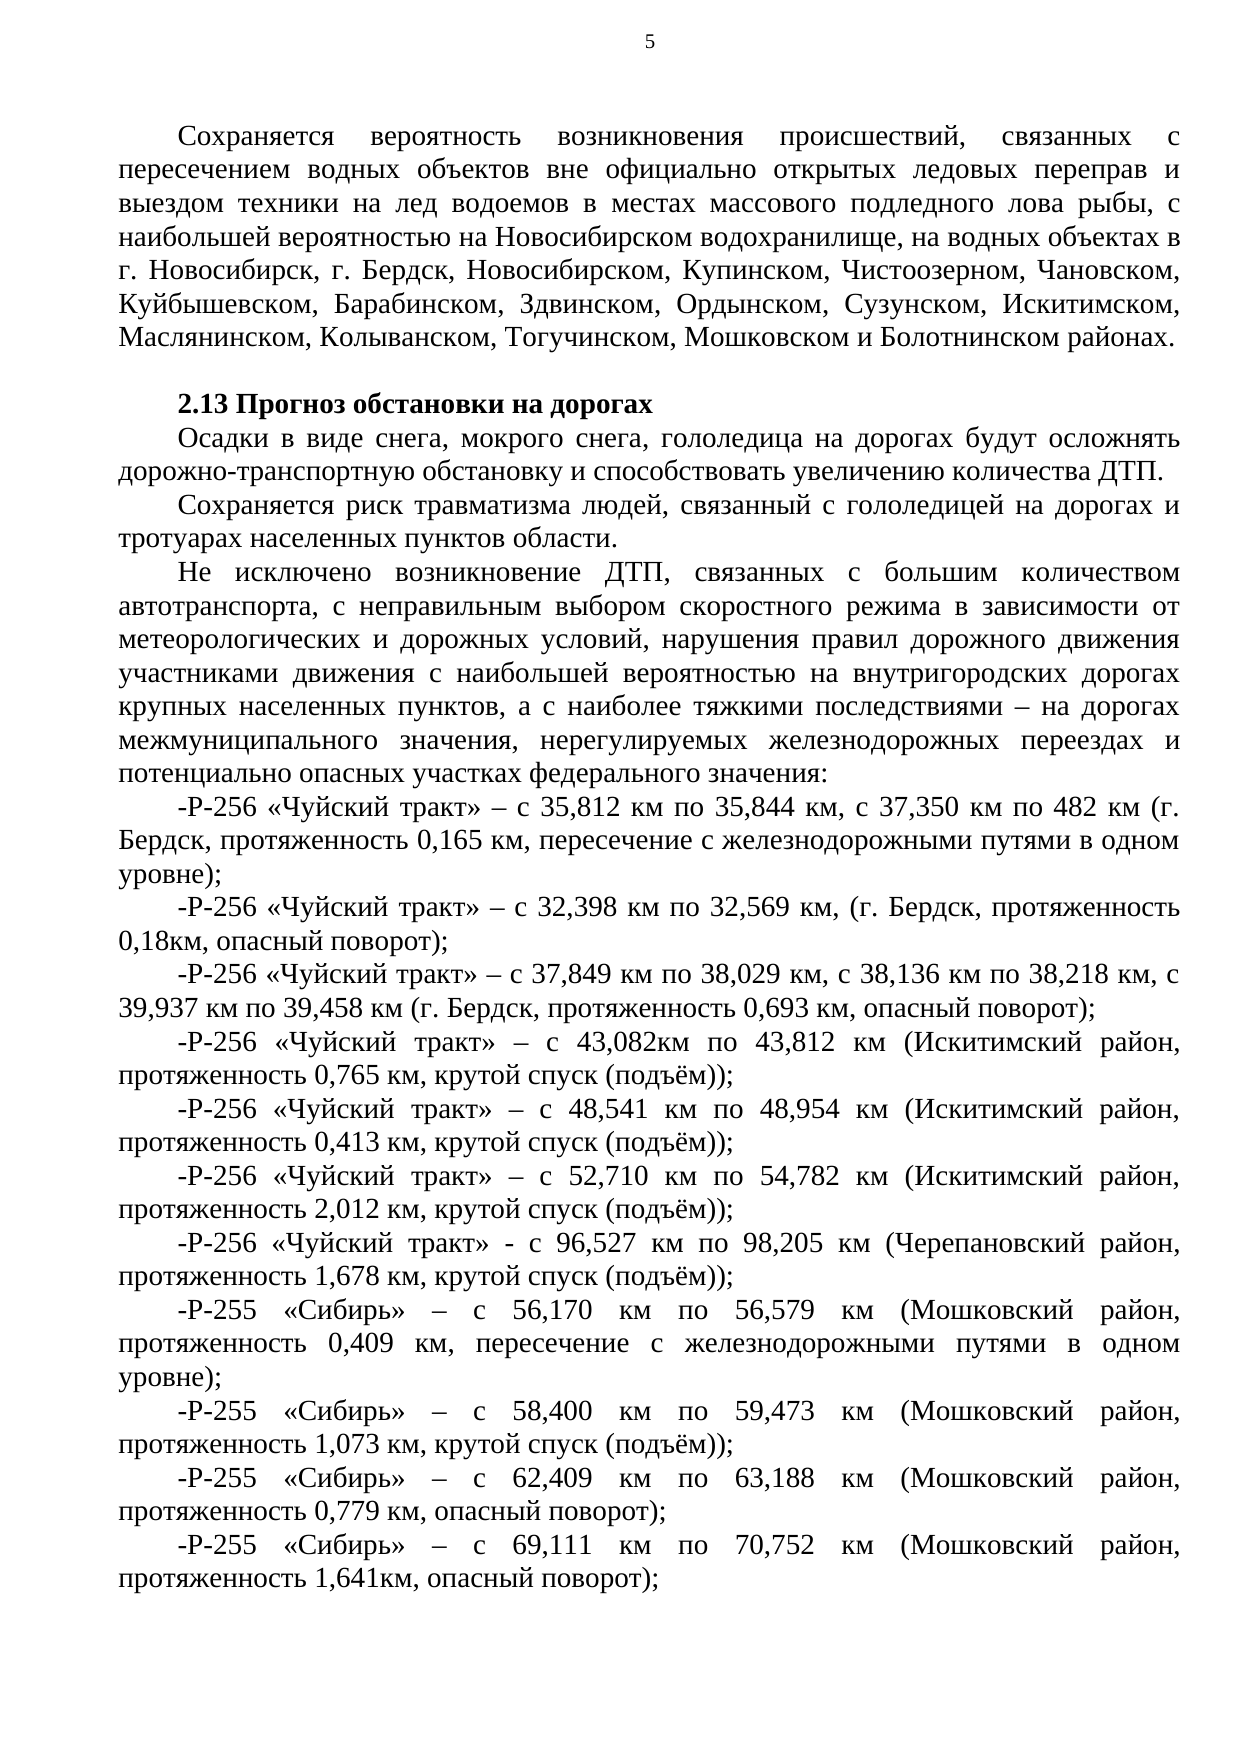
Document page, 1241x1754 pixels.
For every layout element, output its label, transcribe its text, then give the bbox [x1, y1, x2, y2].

text Не исключено возникновение ДТП, связанных с большим количеством автотранспорта, с неправильным выбором скоростного режима в зависимости от метеорологических и дорожных условий, нарушения правил дорожного движения участниками движения с наибольшей вероятностью на внутригородских дорогах крупных населенных пунктов, а с наиболее тяжкими последствиями – на дорогах межмуниципального значения, нерегулируемых железнодорожных переездах и потенциально опасных участках федерального значения: [118, 554, 1181, 789]
text 2.13 Прогноз обстановки на дорогах [118, 386, 1181, 420]
text -Р-255 «Сибирь» – с 69,111 км по 70,752 км (Мошковский район, протяженность 1,641км, опасный поворот); [118, 1527, 1181, 1594]
text -Р-256 «Чуйский тракт» – с 35,812 км по 35,844 км, с 37,350 км по 482 км (г. Бердск, протяженность 0,165 км, пересечение с железнодорожными путями в одном уровне); [118, 789, 1181, 889]
text -Р-255 «Сибирь» – с 58,400 км по 59,473 км (Мошковский район, протяженность 1,073 км, крутой спуск (подъём)); [118, 1393, 1181, 1460]
text -Р-256 «Чуйский тракт» – с 48,541 км по 48,954 км (Искитимский район, протяженность 0,413 км, крутой спуск (подъём)); [118, 1091, 1181, 1158]
text -Р-256 «Чуйский тракт» – с 43,082км по 43,812 км (Искитимский район, протяженность 0,765 км, крутой спуск (подъём)); [118, 1024, 1181, 1091]
text -Р-255 «Сибирь» – с 56,170 км по 56,579 км (Мошковский район, протяженность 0,409 км, пересечение с железнодорожными путями в одном уровне); [118, 1292, 1181, 1393]
text -Р-256 «Чуйский тракт» – с 52,710 км по 54,782 км (Искитимский район, протяженность 2,012 км, крутой спуск (подъём)); [118, 1158, 1181, 1225]
text Сохраняется вероятность возникновения происшествий, связанных с пересечением водных объектов вне официально открытых ледовых переправ и выездом техники на лед водоемов в местах массового подледного лова рыбы, с наибольшей вероятностью на Новосибирском водохранилище, на водных объектах в г. Новосибирск, г. Бердск, Новосибирском, Купинском, Чистоозерном, Чановском, Куйбышевском, Барабинском, Здвинском, Ордынском, Сузунском, Искитимском, Маслянинском, Колыванском, Тогучинском, Мошковском и Болотнинском районах. [118, 118, 1181, 353]
text Осадки в виде снега, мокрого снега, гололедица на дорогах будут осложнять дорожно-транспортную обстановку и способствовать увеличению количества ДТП. [118, 420, 1181, 487]
text -Р-256 «Чуйский тракт» – с 32,398 км по 32,569 км, (г. Бердск, протяженность 0,18км, опасный поворот); [118, 889, 1181, 957]
text -Р-255 «Сибирь» – с 62,409 км по 63,188 км (Мошковский район, протяженность 0,779 км, опасный поворот); [118, 1460, 1181, 1527]
text -Р-256 «Чуйский тракт» – с 37,849 км по 38,029 км, с 38,136 км по 38,218 км, с 39,937 км по 39,458 км (г. Бердск, протяженность 0,693 км, опасный поворот); [118, 957, 1181, 1024]
text -Р-256 «Чуйский тракт» - с 96,527 км по 98,205 км (Черепановский район, протяженность 1,678 км, крутой спуск (подъём)); [118, 1225, 1181, 1292]
text Сохраняется риск травматизма людей, связанный с гололедицей на дорогах и тротуарах населенных пунктов области. [118, 487, 1181, 554]
